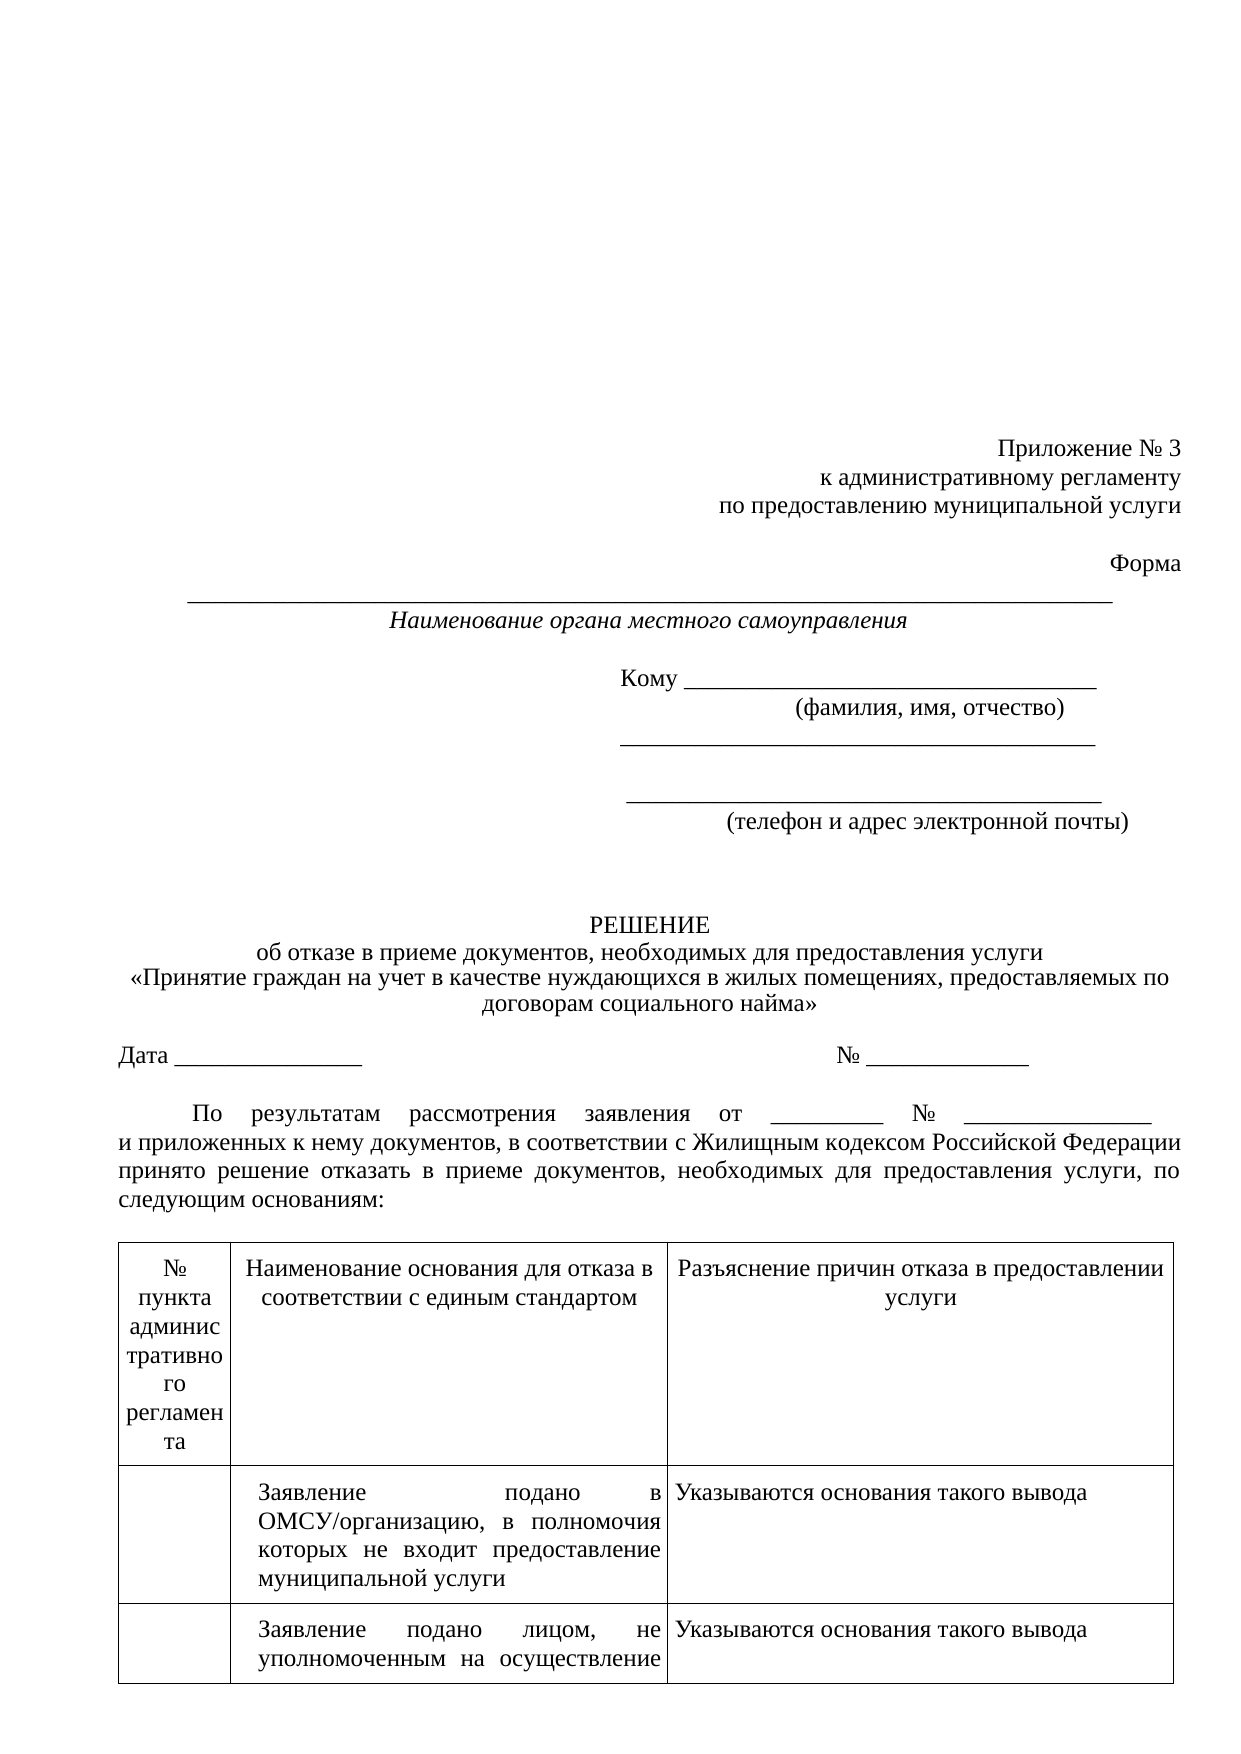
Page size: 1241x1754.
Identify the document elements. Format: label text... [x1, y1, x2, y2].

table_cell Заявление подано в ОМСУ/организацию, в полномочия которых не входит предоставление муниципальной услуги [231, 1466, 667, 1603]
table_cell [119, 1466, 230, 1603]
text (телефон и адрес электронной почты) [620, 806, 1181, 834]
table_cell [668, 1604, 1173, 1682]
text __________________________________________________________________________ [118, 577, 1181, 605]
text об отказе в приеме документов, необходимых для предоставления услуги [118, 939, 1181, 965]
table_header Разъяснение причин отказа в предоставлении услуги [668, 1243, 1173, 1465]
text (фамилия, имя, отчество) [620, 692, 1181, 720]
text к административному регламенту [532, 462, 1181, 490]
text по предоставлению муниципальной услуги [532, 490, 1181, 519]
text РЕШЕНИЕ [118, 911, 1181, 939]
text Форма [118, 548, 1181, 577]
text Дата _______________ № _____________ [118, 1041, 1181, 1069]
text «Принятие граждан на учет в качестве нуждающихся в жилых помещениях, предоставляемых по договорам социального найма» [118, 965, 1181, 1017]
table_header № пункта административного регламента [119, 1243, 230, 1465]
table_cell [231, 1604, 667, 1682]
table_cell Указываются основания такого вывода [668, 1466, 1173, 1603]
table_cell [119, 1604, 230, 1682]
text Приложение № 3 [118, 433, 1181, 462]
text Кому _________________________________ [620, 663, 1181, 692]
text ______________________________________ [620, 720, 1181, 749]
text Наименование органа местного самоуправления [118, 605, 1181, 634]
text ______________________________________ [620, 777, 1181, 806]
table_header Наименование основания для отказа в соответствии с единым стандартом [231, 1243, 667, 1465]
text По результатам рассмотрения заявления от _________ № _______________ и приложенных к нему документов, в соответствии с Жилищным кодексом Российской Федерации принято решение отказать в приеме документов, необходимых для предоставления услуги, по следующим основаниям: [118, 1098, 1181, 1213]
